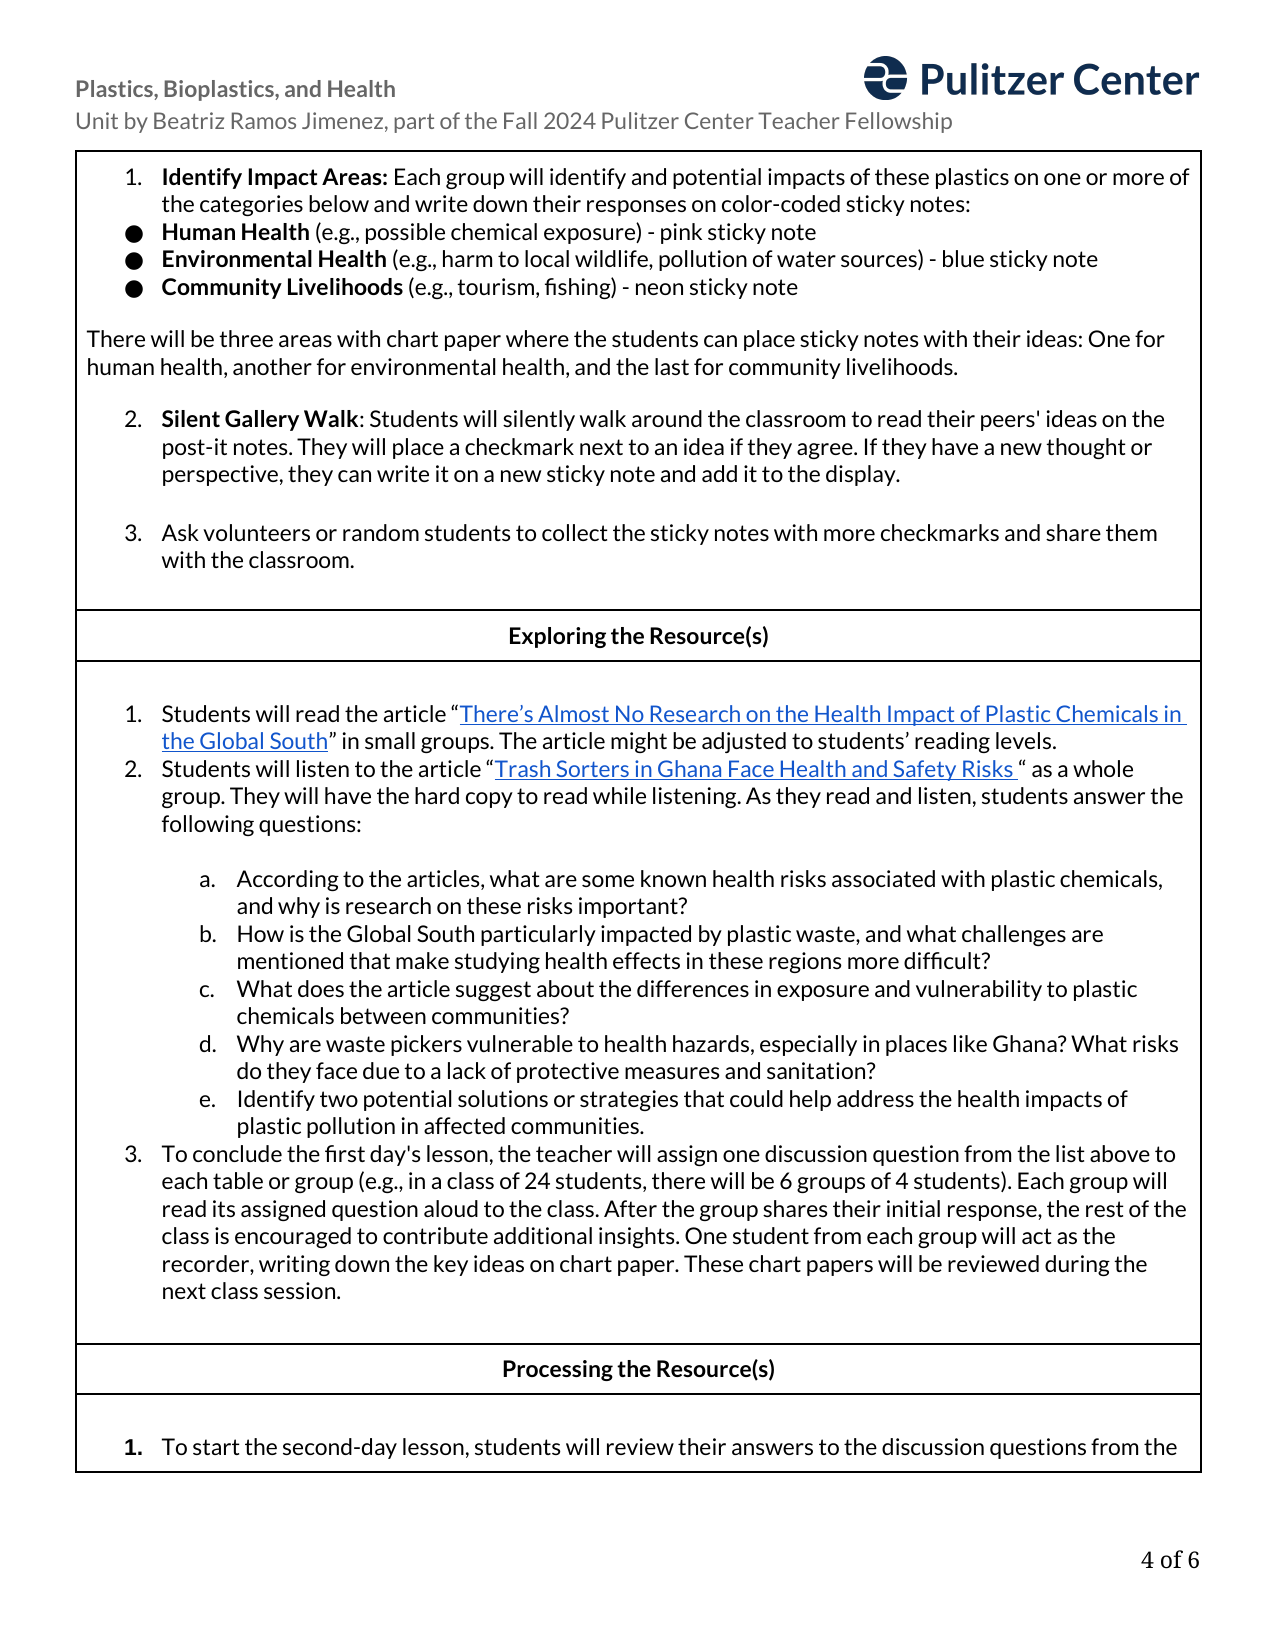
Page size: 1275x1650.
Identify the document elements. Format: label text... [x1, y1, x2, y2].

table_cell Processing the Resource(s) [77, 1345, 1200, 1393]
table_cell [77, 1395, 1200, 1471]
table_cell Students will read the article “There’s Almost No Research on the Health Impact of Plastic Chemicals in the Global South” in small groups. The article might be adjusted to students’ reading levels. Students will listen to the article “Trash Sorters in Ghana Face Health and Safety Risks “ as a whole group. They will have the hard copy to read while listening. As they read and listen, students answer the following questions: According to the articles, what are some known health risks associated with plastic chemicals, and why is research on these risks important? How is the Global South particularly impacted by plastic waste, and what challenges are mentioned that make studying health effects in these regions more difficult? What does the article suggest about the differences in exposure and vulnerability to plastic chemicals between communities? Why are waste pickers vulnerable to health hazards, especially in places like Ghana? What risks do they face due to a lack of protective measures and sanitation? Identify two potential solutions or strategies that could help address the health impacts of plastic pollution in affected communities. To conclude the first day's lesson, the teacher will assign one discussion question from the list above to each table or group (e.g., in a class of 24 students, there will be 6 groups of 4 students). Each group will read its assigned question aloud to the class. After the group shares their initial response, the rest of the class is encouraged to contribute additional insights. One student from each group will act as the recorder, writing down the key ideas on chart paper. These chart papers will be reviewed during the next class session. [77, 662, 1200, 1342]
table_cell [77, 152, 1200, 609]
table_cell Exploring the Resource(s) [77, 611, 1200, 659]
picture [864, 56, 1200, 100]
